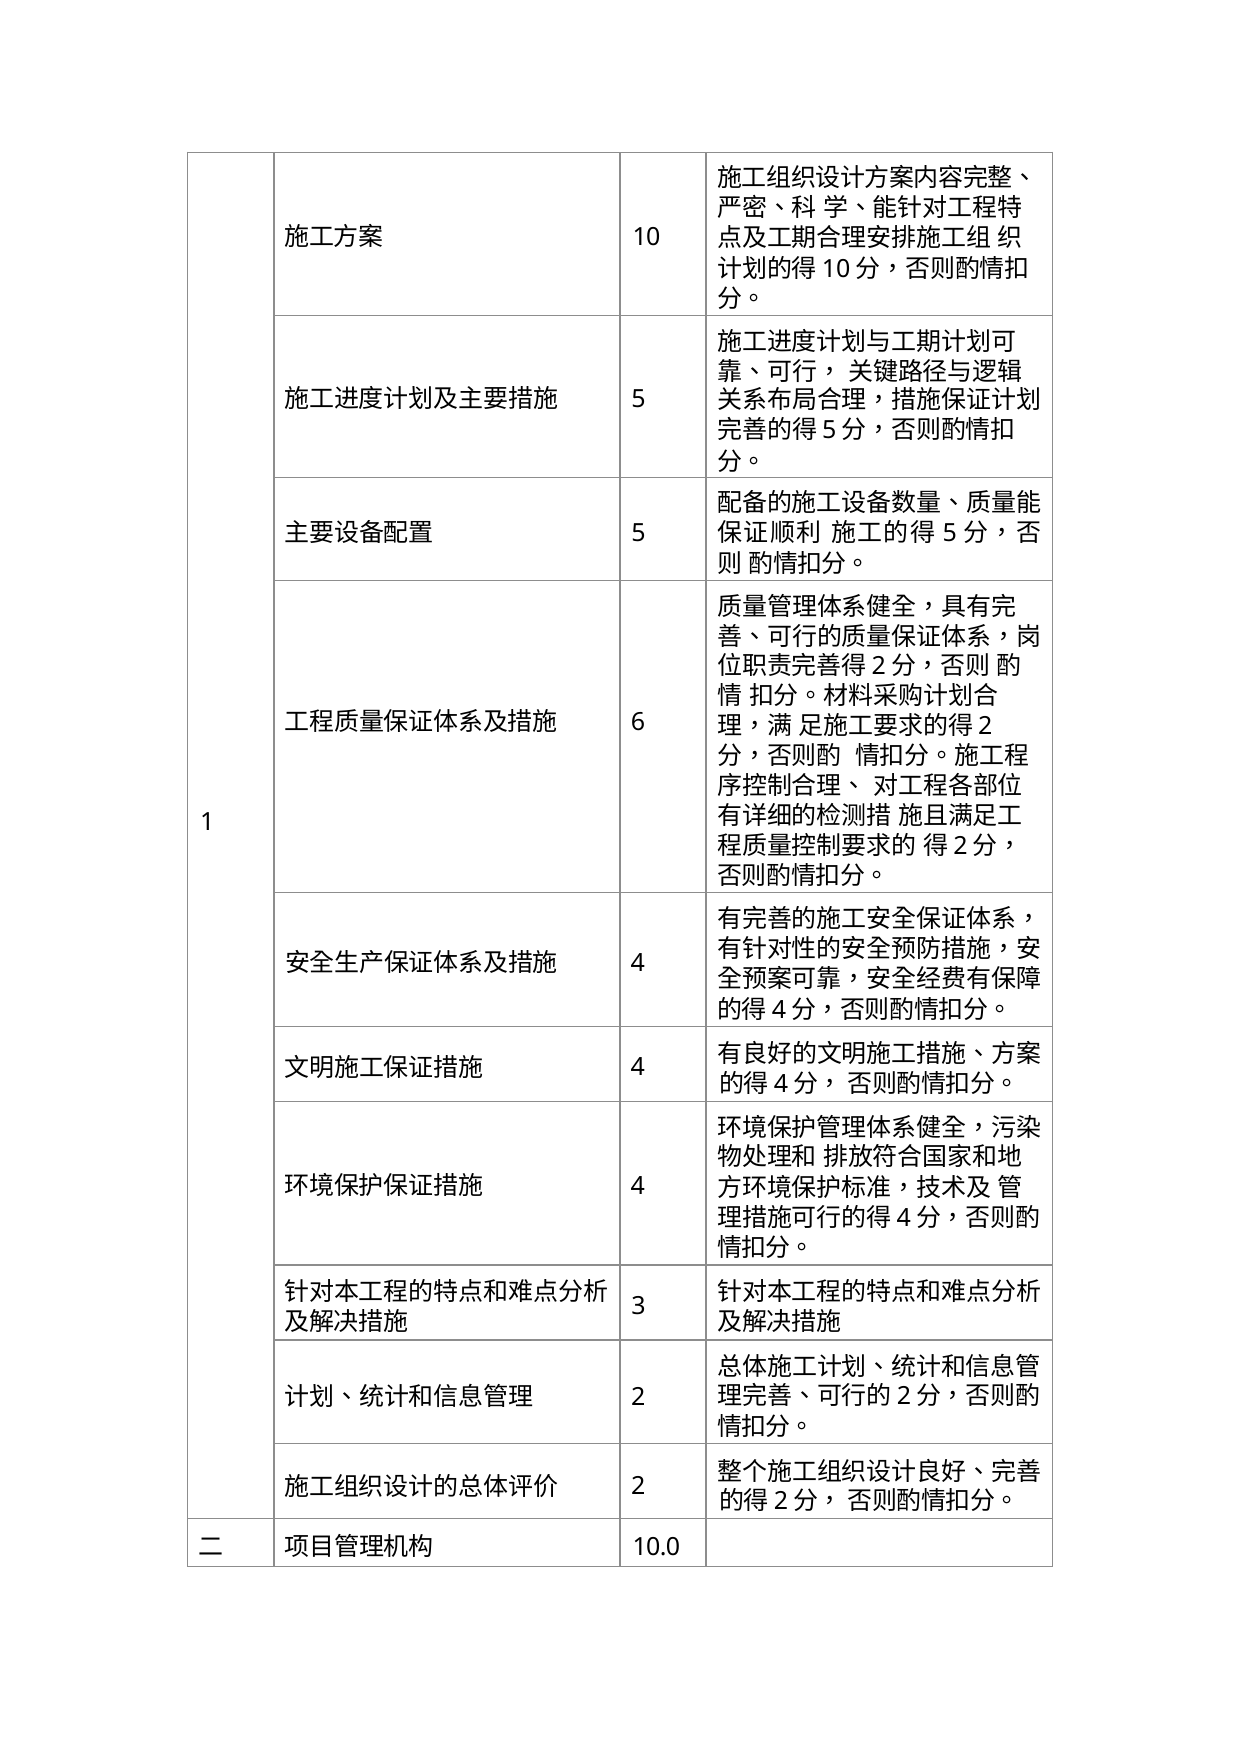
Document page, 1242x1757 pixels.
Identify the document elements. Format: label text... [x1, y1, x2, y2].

table_cell [707, 1519, 1052, 1566]
table_cell 5 [621, 478, 705, 579]
table_header 10 [621, 153, 705, 315]
table_cell 工程质量保证体系及措施 [275, 581, 619, 892]
table_cell 项目管理机构 [275, 1519, 619, 1566]
table_header 1 [188, 153, 273, 1518]
table_cell 二 [188, 1519, 273, 1566]
table_cell 主要设备配置 [275, 478, 619, 579]
table_header 施工组织设计方案内容完整、 严密、科 学、能针对工程特 点及工期合理安排施工组 织 计划的得10分，否则酌情扣 分。 [707, 153, 1052, 315]
table_cell 安全生产保证体系及措施 [275, 893, 619, 1026]
table_cell 针对本工程的特点和难点分析 及解决措施 [275, 1266, 619, 1339]
table_cell 整个施工组织设计良好、完善 的得2分， 否则酌情扣分。 [707, 1444, 1052, 1518]
table_cell 4 [621, 1027, 705, 1101]
table_header 施工方案 [275, 153, 619, 315]
table_cell 2 [621, 1341, 705, 1443]
table_cell 4 [621, 893, 705, 1026]
table_cell 针对本工程的特点和难点分析 及解决措施 [707, 1266, 1052, 1339]
table_cell 计划、统计和信息管理 [275, 1341, 619, 1443]
table_cell 6 [621, 581, 705, 892]
table_cell 2 [621, 1444, 705, 1518]
table_cell 3 [621, 1266, 705, 1339]
table_cell 文明施工保证措施 [275, 1027, 619, 1101]
table_cell 环境保护保证措施 [275, 1102, 619, 1264]
table_cell 施工进度计划与工期计划可 靠、可行， 关键路径与逻辑 关系布局合理，措施保证计划 完善的得5分，否则酌情扣 分。 [707, 316, 1052, 476]
table_cell 有良好的文明施工措施、方案 的得4分， 否则酌情扣分。 [707, 1027, 1052, 1101]
table_cell 施工进度计划及主要措施 [275, 316, 619, 476]
table_cell 施工组织设计的总体评价 [275, 1444, 619, 1518]
table_cell 环境保护管理体系健全，污染 物处理和 排放符合国家和地 方环境保护标准，技术及 管 理措施可行的得4分，否则酌 情扣分。 [707, 1102, 1052, 1264]
table_cell 5 [621, 316, 705, 476]
table_cell 10.0 [621, 1519, 705, 1566]
table_cell 4 [621, 1102, 705, 1264]
table_cell 质量管理体系健全，具有完 善、可行的质量保证体系，岗 位职责完善得2分，否则 酌情 扣分。材料采购计划合理，满 足施工要求的得2分，否则酌 情扣分。施工程序控制合理、 对工程各部位有详细的检测措 施且满足工程质量控制要求的 得2分，否则酌情扣分。 [707, 581, 1052, 892]
table_cell 配备的施工设备数量、质量能 保证顺利 施工的得5分，否则 酌情扣分。 [707, 478, 1052, 579]
table_cell 有完善的施工安全保证体系， 有针对性的安全预防措施，安 全预案可靠，安全经费有保障 的得4分，否则酌情扣分。 [707, 893, 1052, 1026]
table_cell 总体施工计划、统计和信息管 理完善、可行的2分，否则酌 情扣分。 [707, 1341, 1052, 1443]
